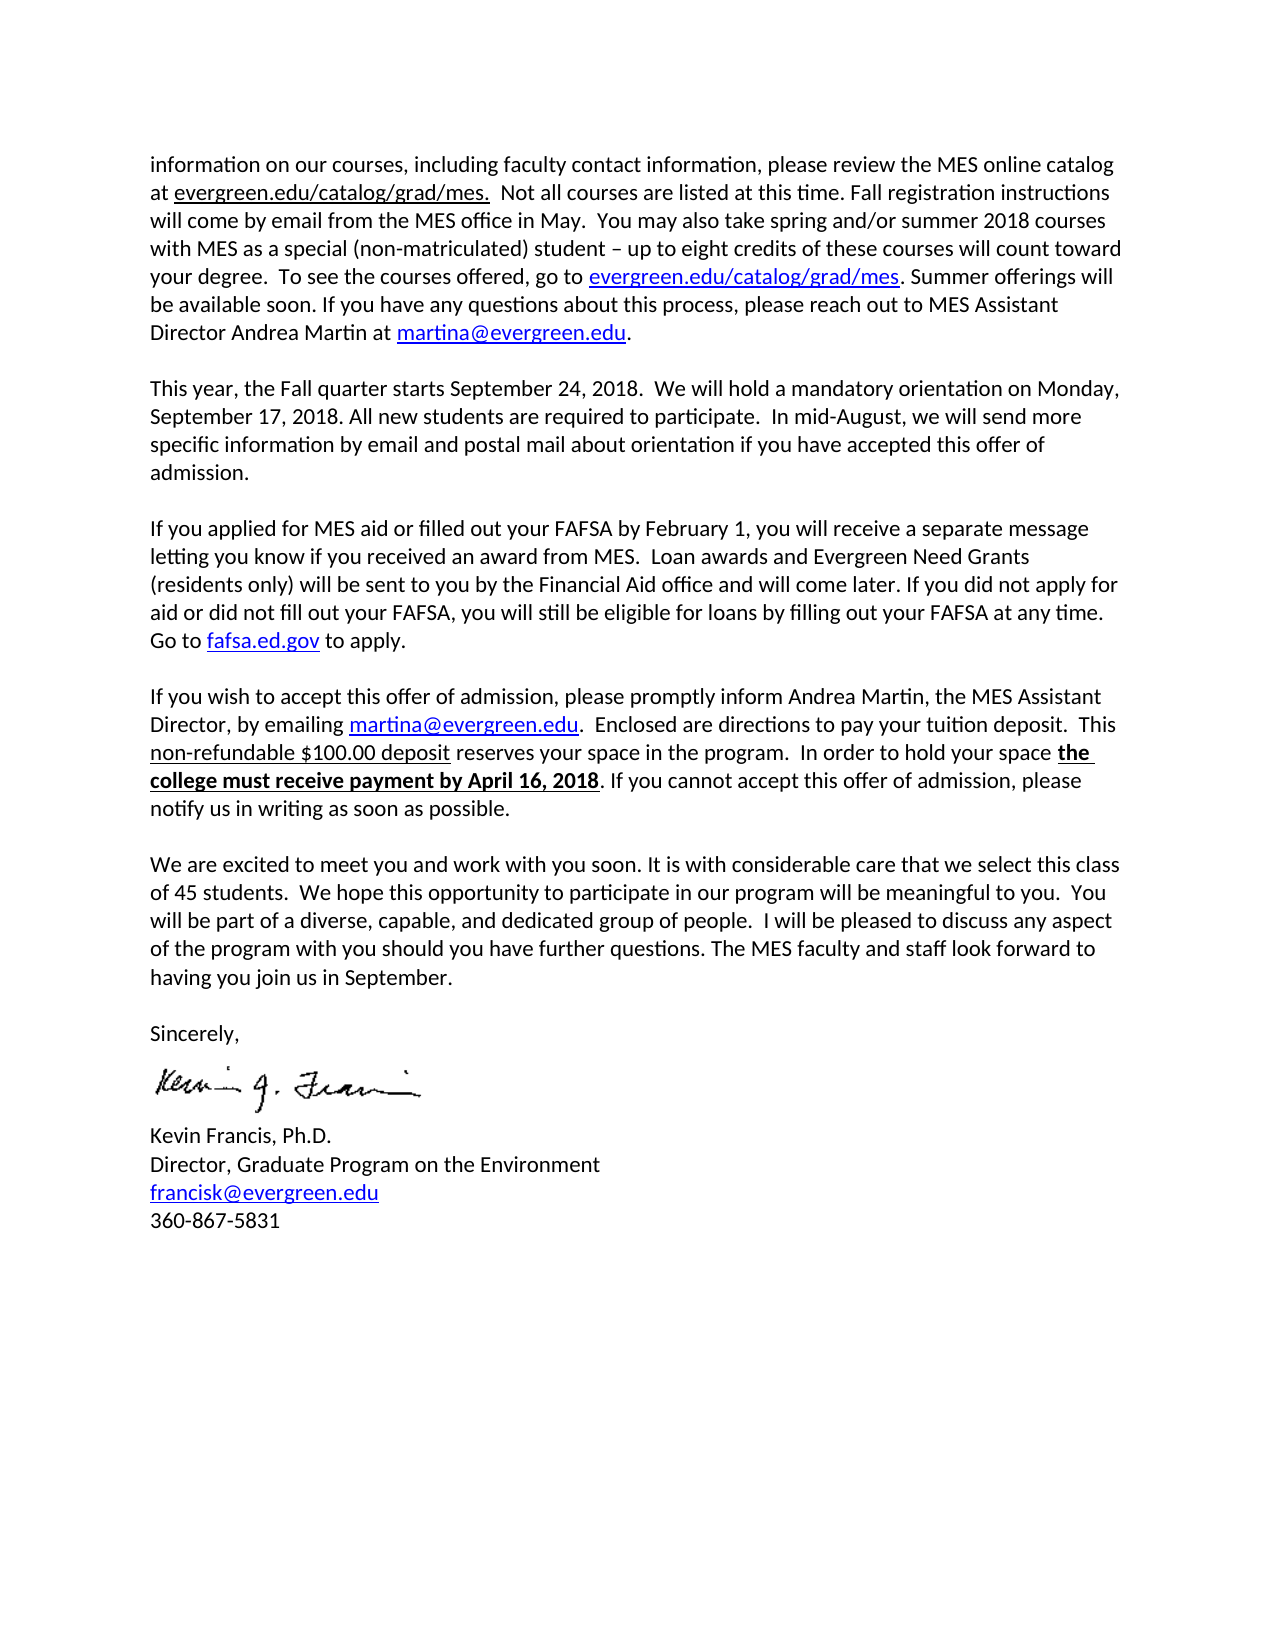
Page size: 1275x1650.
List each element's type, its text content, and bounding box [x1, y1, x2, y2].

text We are excited to meet you and work with you soon. It is with considerable care that we select this class of 45 students. We hope this opportunity to participate in our program will be meaningful to you. You will be part of a diverse, capable, and dedicated group of people. I will be pleased to discuss any aspect of the program with you should you have further questions. The MES faculty and staff look forward to having you join us in September. [150, 851, 1125, 991]
text Sincerely, [150, 1019, 1125, 1047]
text If you wish to accept this offer of admission, please promptly inform Andrea Martin, the MES Assistant Director, by emailing martina@evergreen.edu. Enclosed are directions to pay your tuition deposit. This non-refundable $100.00 deposit reserves your space in the program. In order to hold your space the college must receive payment by April 16, 2018. If you cannot accept this offer of admission, please notify us in writing as soon as possible. [150, 682, 1125, 822]
text This year, the Fall quarter starts September 24, 2018. We will hold a mandatory orientation on Monday, September 17, 2018. All new students are required to participate. In mid-August, we will send more specific information by email and postal mail about orientation if you have accepted this offer of admission. [150, 374, 1125, 486]
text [150, 150, 1125, 346]
text If you applied for MES aid or filled out your FAFSA by February 1, you will receive a separate message letting you know if you received an award from MES. Loan awards and Evergreen Need Grants (residents only) will be sent to you by the Financial Aid office and will come later. If you did not apply for aid or did not fill out your FAFSA, you will still be eligible for loans by filling out your FAFSA at any time. Go to fafsa.ed.gov to apply. [150, 514, 1125, 654]
text 360-867-5831 [150, 1206, 1125, 1234]
text Director, Graduate Program on the Environment [150, 1150, 1125, 1178]
text francisk@evergreen.edu [150, 1178, 1125, 1206]
text Kevin Francis, Ph.D. [150, 1122, 1125, 1150]
picture [150, 1046, 496, 1122]
